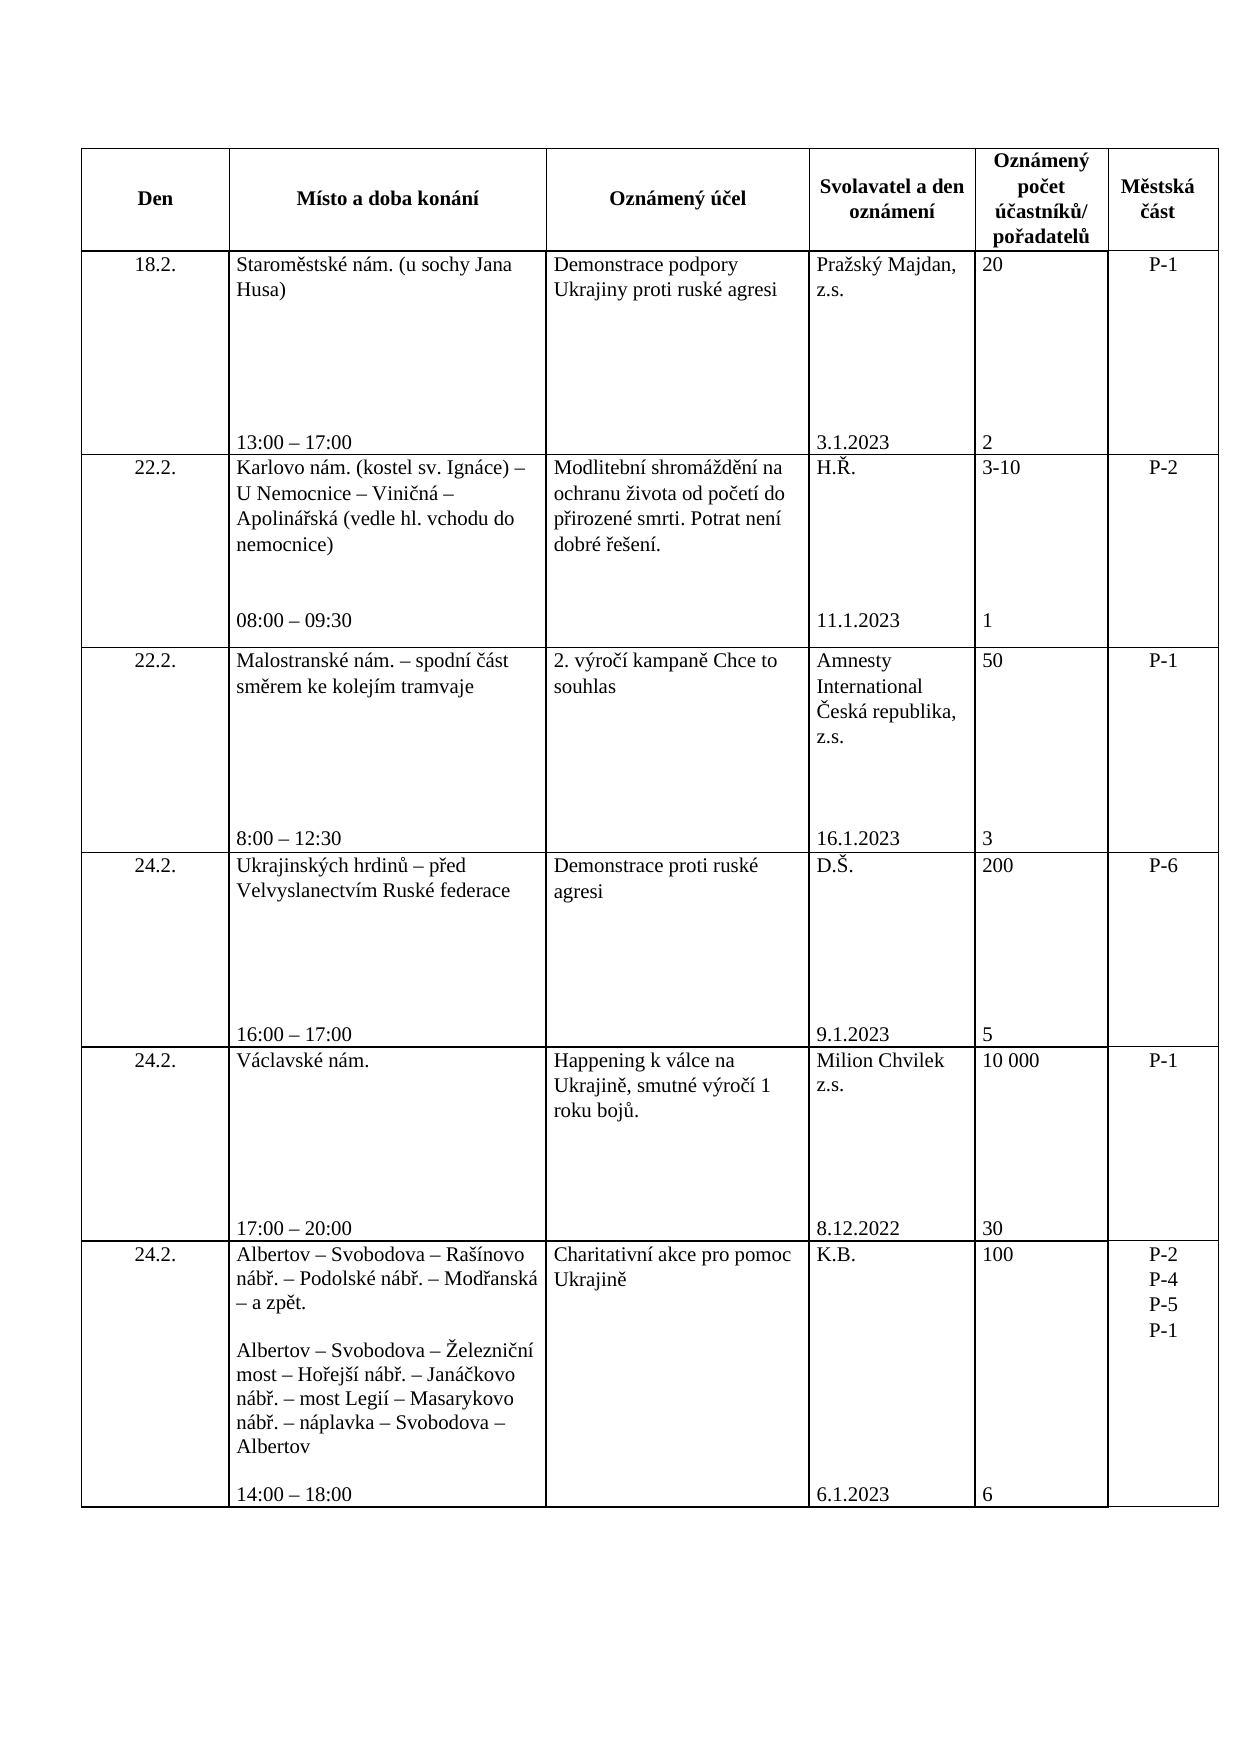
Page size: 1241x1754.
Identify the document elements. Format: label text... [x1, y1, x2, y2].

table_header Oznámený účel [547, 149, 809, 250]
table_cell P-1 [1109, 251, 1218, 454]
table_cell Albertov – Svobodova – Rašínovo nábř. – Podolské nábř. – Modřanská – a zpět. Albertov – Svobodova – Železniční most – Hořejší nábř. – Janáčkovo nábř. – most Legií – Masarykovo nábř. – náplavka – Svobodova – Albertov 14:00 – 18:00 [230, 1242, 545, 1506]
table_cell P-6 [1109, 853, 1218, 1046]
table_cell Demonstrace proti ruské agresi [547, 853, 808, 1046]
table_cell Ukrajinských hrdinů – před Velvyslanectvím Ruské federace 16:00 – 17:00 [230, 853, 545, 1046]
table_cell 22.2. [82, 455, 228, 647]
table_cell Modlitební shromáždění na ochranu života od početí do přirozené smrti. Potrat není dobré řešení. [547, 455, 808, 647]
table_cell 50 3 [976, 648, 1107, 852]
table_cell 3-10 1 [976, 455, 1107, 647]
table_header Svolavatel a den oznámení [810, 149, 975, 250]
table_cell P-1 [1109, 648, 1218, 852]
table_header Místo a doba konání [230, 149, 546, 250]
table_cell P-1 [1109, 1047, 1218, 1240]
table_header Oznámený počet účastníků/ pořadatelů [976, 149, 1108, 250]
table_cell Staroměstské nám. (u sochy Jana Husa) 13:00 – 17:00 [230, 252, 545, 454]
table_cell Václavské nám. 17:00 – 20:00 [230, 1048, 545, 1240]
table_cell D.Š. 9.1.2023 [810, 853, 974, 1046]
table_cell 18.2. [82, 252, 228, 454]
table_cell 20 2 [976, 252, 1107, 454]
table_cell 24.2. [82, 1242, 228, 1506]
table_cell 10 000 30 [976, 1048, 1107, 1240]
table_cell 22.2. [82, 648, 228, 852]
table_cell H.Ř. 11.1.2023 [810, 455, 974, 647]
table_header Městská část [1109, 149, 1218, 250]
table_cell Pražský Majdan, z.s. 3.1.2023 [810, 252, 974, 454]
table_cell K.B. 6.1.2023 [810, 1242, 974, 1506]
table_cell 24.2. [82, 1048, 228, 1240]
table_cell 200 5 [976, 853, 1107, 1046]
table_cell Karlovo nám. (kostel sv. Ignáce) – U Nemocnice – Viničná – Apolinářská (vedle hl. vchodu do nemocnice) 08:00 – 09:30 [230, 455, 545, 647]
table_cell Happening k válce na Ukrajině, smutné výročí 1 roku bojů. [547, 1048, 808, 1240]
table_cell Charitativní akce pro pomoc Ukrajině [547, 1242, 808, 1506]
table_cell Malostranské nám. – spodní část směrem ke kolejím tramvaje 8:00 – 12:30 [230, 648, 545, 852]
table_cell 2. výročí kampaně Chce to souhlas [547, 648, 808, 852]
table_cell P-2 [1109, 455, 1218, 647]
table_cell 100 6 [976, 1242, 1107, 1506]
table_cell P-2 P-4 P-5 P-1 [1109, 1241, 1218, 1506]
table_cell Amnesty International Česká republika, z.s. 16.1.2023 [810, 648, 974, 852]
table_cell Milion Chvilek z.s. 8.12.2022 [810, 1048, 974, 1240]
table_header Den [82, 149, 229, 250]
table_cell 24.2. [82, 853, 228, 1046]
table_cell Demonstrace podpory Ukrajiny proti ruské agresi [547, 252, 808, 454]
